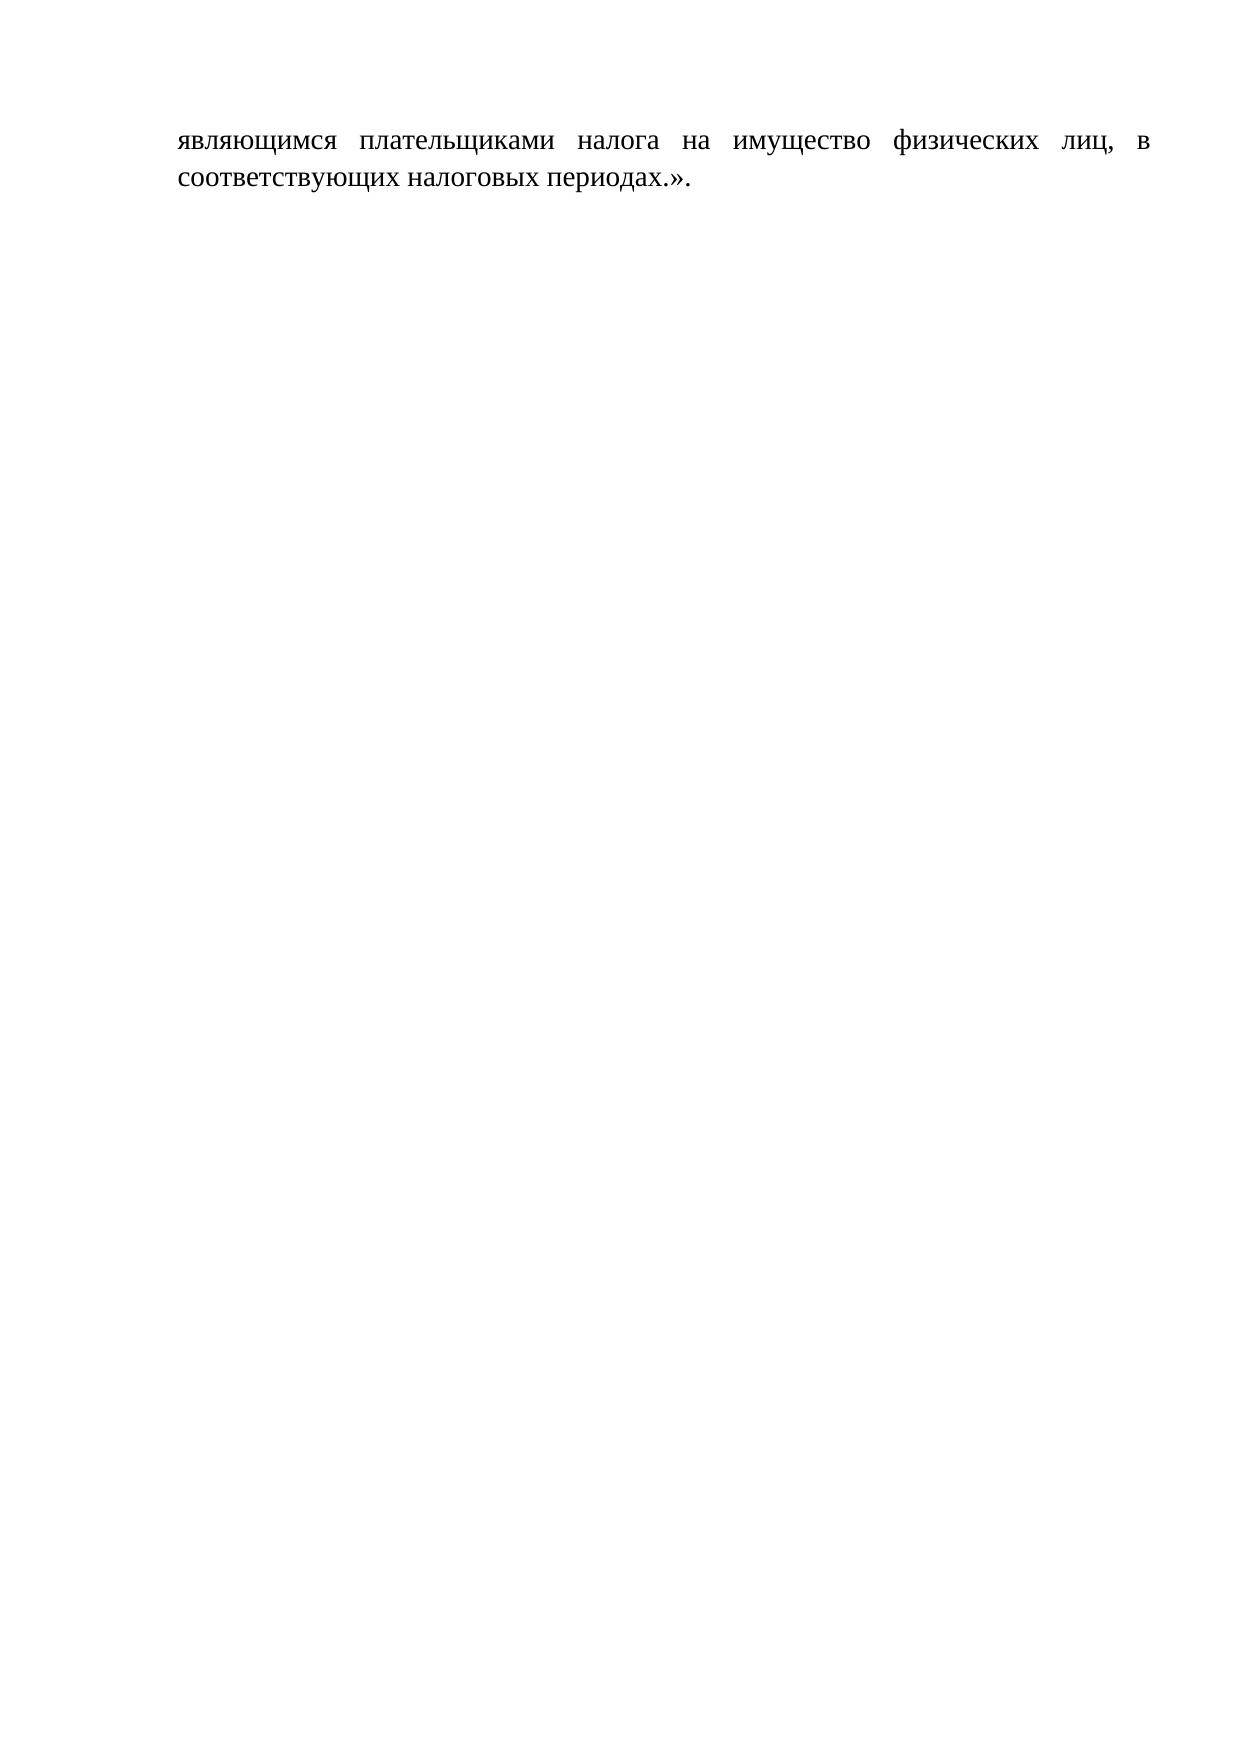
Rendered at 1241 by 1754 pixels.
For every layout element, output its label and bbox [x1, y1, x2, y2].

text [177, 118, 1152, 193]
